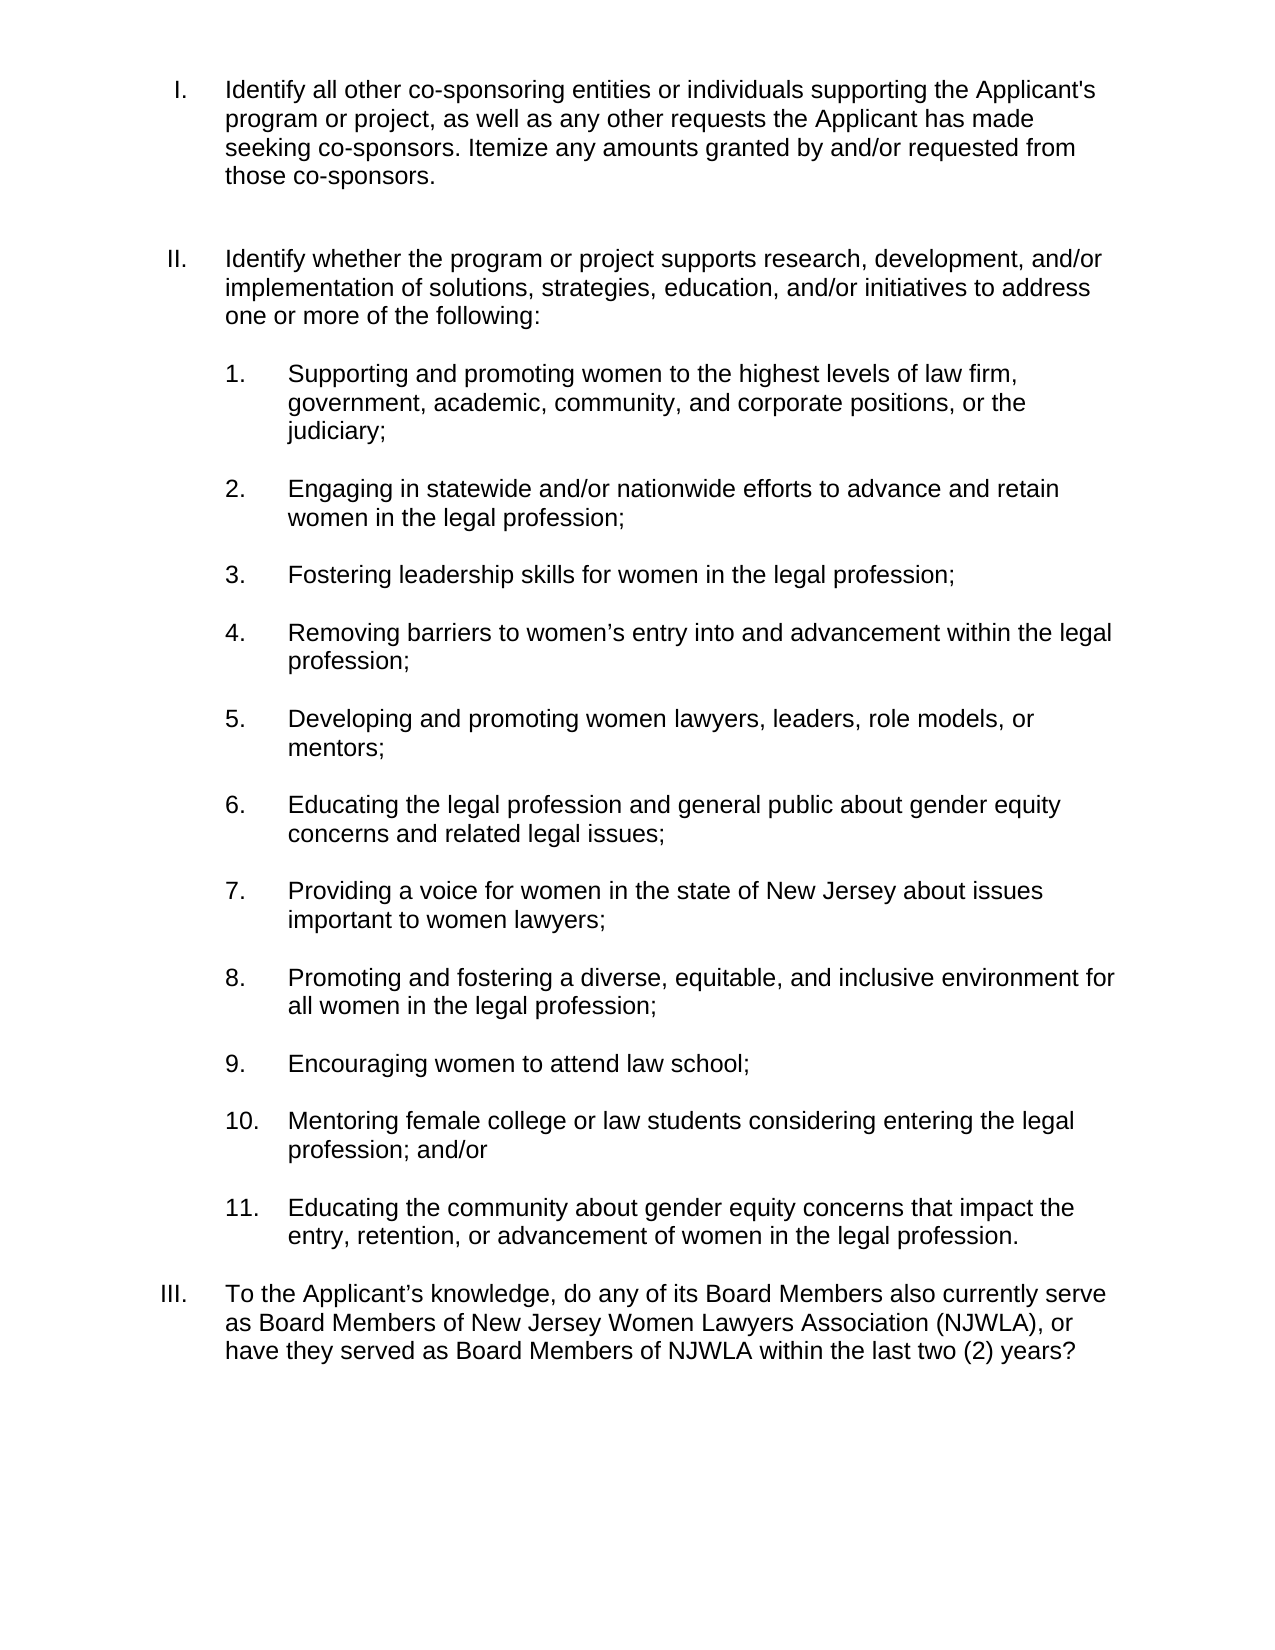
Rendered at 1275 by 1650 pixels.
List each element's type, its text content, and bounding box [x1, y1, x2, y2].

list Promoting and fostering a diverse, equitable, and inclusive environment for all women in the legal profession; [225, 962, 1125, 1020]
list Identify all other co-sponsoring entities or individuals supporting the Applicant's program or project, as well as any other requests the Applicant has made seeking co-sponsors. Itemize any amounts granted by and/or requested from those co-sponsors. [187, 75, 1125, 190]
list Identify whether the program or project supports research, development, and/or implementation of solutions, strategies, education, and/or initiatives to address one or more of the following: [187, 244, 1125, 330]
list Providing a voice for women in the state of New Jersey about issues important to women lawyers; [225, 876, 1125, 934]
list Fostering leadership skills for women in the legal profession; [225, 560, 1125, 589]
list Encouraging women to attend law school; [225, 1049, 1125, 1077]
list Educating the legal profession and general public about gender equity concerns and related legal issues; [225, 790, 1125, 847]
list Engaging in statewide and/or nationwide efforts to advance and retain women in the legal profession; [225, 474, 1125, 531]
list To the Applicant’s knowledge, do any of its Board Members also currently serve as Board Members of New Jersey Women Lawyers Association (NJWLA), or have they served as Board Members of NJWLA within the last two (2) years? [187, 1279, 1125, 1365]
list Mentoring female college or law students considering entering the legal profession; and/or [225, 1106, 1125, 1164]
list Educating the community about gender equity concerns that impact the entry, retention, or advancement of women in the legal profession. [225, 1192, 1125, 1250]
list Developing and promoting women lawyers, leaders, role models, or mentors; [225, 704, 1125, 761]
list Removing barriers to women’s entry into and advancement within the legal profession; [225, 617, 1125, 675]
list Supporting and promoting women to the highest levels of law firm, government, academic, community, and corporate positions, or the judiciary; [225, 359, 1125, 445]
